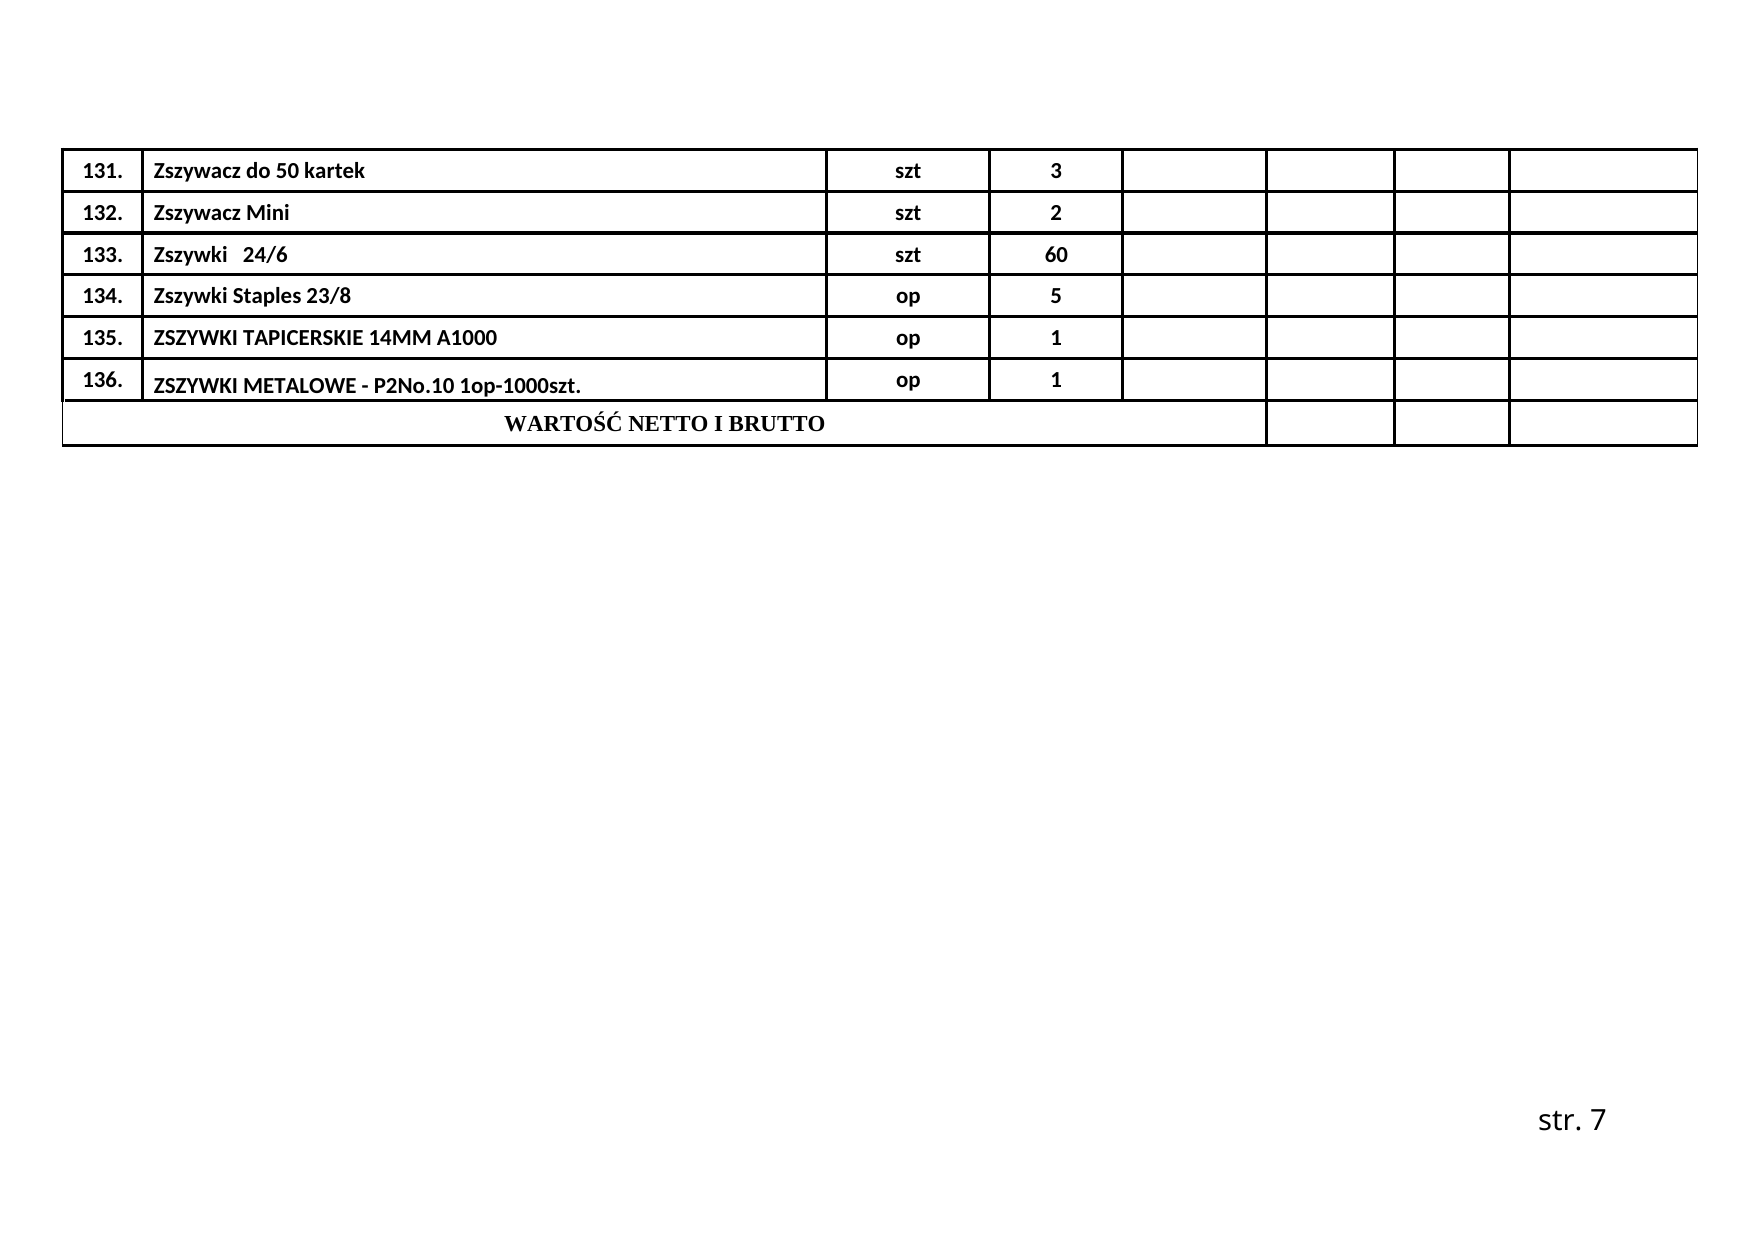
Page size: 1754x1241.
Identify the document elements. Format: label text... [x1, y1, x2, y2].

table_cell [1268, 318, 1393, 357]
table_cell op [828, 318, 988, 357]
table_cell 3 [991, 151, 1121, 189]
table_cell 1 [991, 318, 1121, 357]
table_cell 1 [991, 360, 1121, 399]
table_cell [1268, 360, 1393, 399]
table_cell [1511, 235, 1697, 273]
table_cell [1396, 193, 1508, 231]
table_cell Zszywacz do 50 kartek [144, 151, 825, 189]
table_cell [1124, 193, 1265, 231]
table_cell 135. [64, 318, 141, 357]
table_cell [1511, 402, 1697, 444]
table_cell ZSZYWKI METALOWE - P2No.10 1op-1000szt. [144, 360, 825, 399]
table_cell [1396, 402, 1508, 444]
table_cell ZSZYWKI TAPICERSKIE 14MM A1000 [144, 318, 825, 357]
table_cell [1268, 276, 1393, 315]
table_cell [1268, 193, 1393, 231]
table_cell [1124, 360, 1265, 399]
table_cell szt [828, 193, 988, 231]
table_cell 60 [991, 235, 1121, 273]
table_cell [1511, 193, 1697, 231]
table_cell [1511, 318, 1697, 357]
table_cell [1396, 235, 1508, 273]
table_cell 5 [991, 276, 1121, 315]
table_cell [1511, 360, 1697, 399]
table_cell [1124, 151, 1265, 189]
table_cell [1124, 276, 1265, 315]
table_cell szt [828, 235, 988, 273]
table_cell 131. [64, 151, 141, 189]
table_cell 136. [64, 360, 141, 399]
table_cell 2 [991, 193, 1121, 231]
table_cell 133. [64, 235, 141, 273]
table_cell [1511, 151, 1697, 189]
table_cell [1124, 235, 1265, 273]
table_cell [1511, 276, 1697, 315]
table_cell [1268, 235, 1393, 273]
table_cell [1396, 318, 1508, 357]
table_cell WARTOŚĆ NETTO I BRUTTO [63, 400, 1265, 444]
table_cell 134. [64, 276, 141, 315]
table_cell [1396, 276, 1508, 315]
table_cell [1268, 402, 1393, 444]
table_cell op [828, 276, 988, 315]
table_cell [1124, 318, 1265, 357]
table_cell szt [828, 151, 988, 189]
table_cell [1268, 151, 1393, 189]
table_cell op [828, 360, 988, 399]
table_cell Zszywki 24/6 [144, 235, 825, 273]
table_cell Zszywacz Mini [144, 193, 825, 231]
table_cell [1396, 151, 1508, 189]
table_cell 132. [64, 193, 141, 231]
table_cell Zszywki Staples 23/8 [144, 276, 825, 315]
table_cell [1396, 360, 1508, 399]
